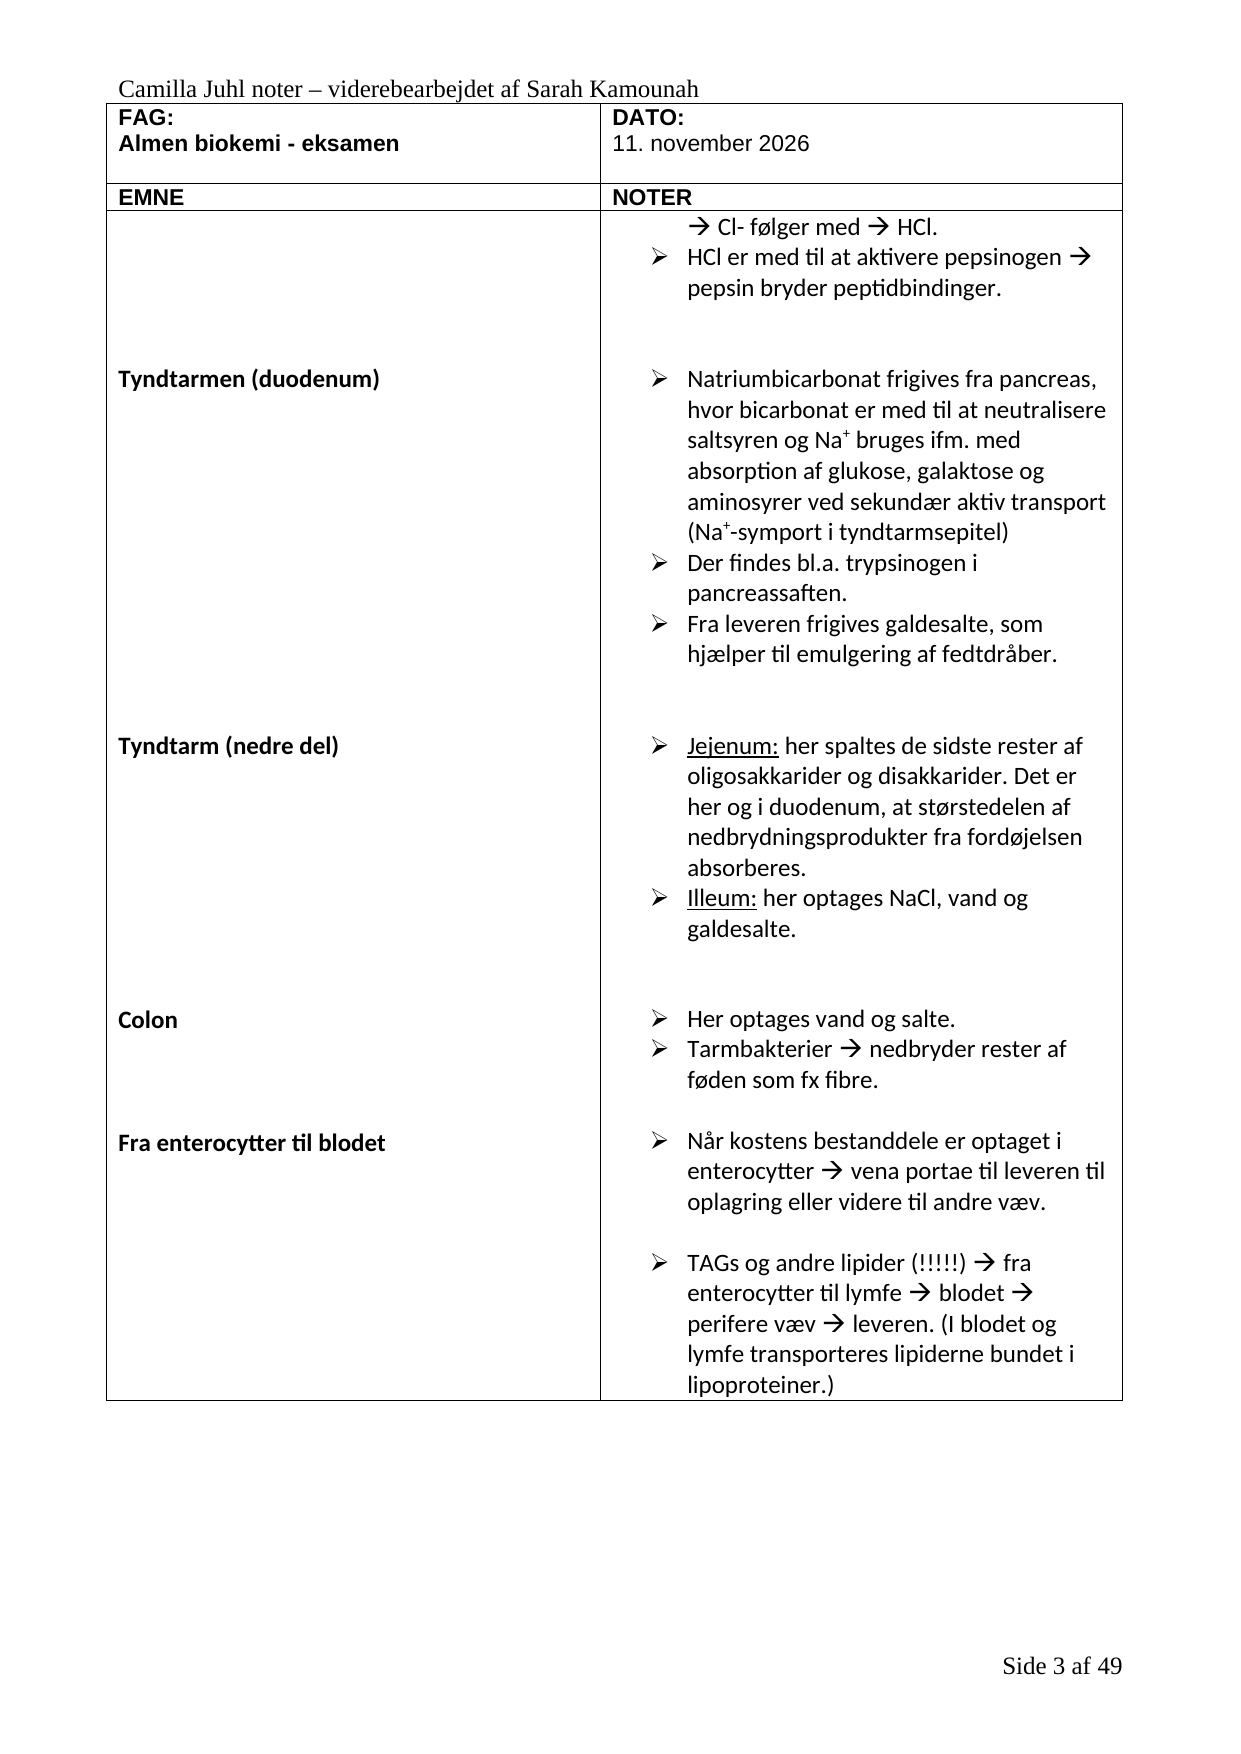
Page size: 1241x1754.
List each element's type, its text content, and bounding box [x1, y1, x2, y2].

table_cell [107, 211, 600, 1399]
table_header FAG: Almen biokemi - eksamen [107, 104, 600, 183]
table_header DATO: 5. juni 2018 [601, 104, 1122, 183]
table_cell NOTER [601, 184, 1122, 210]
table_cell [601, 211, 1122, 1399]
table_cell EMNE [107, 184, 600, 210]
